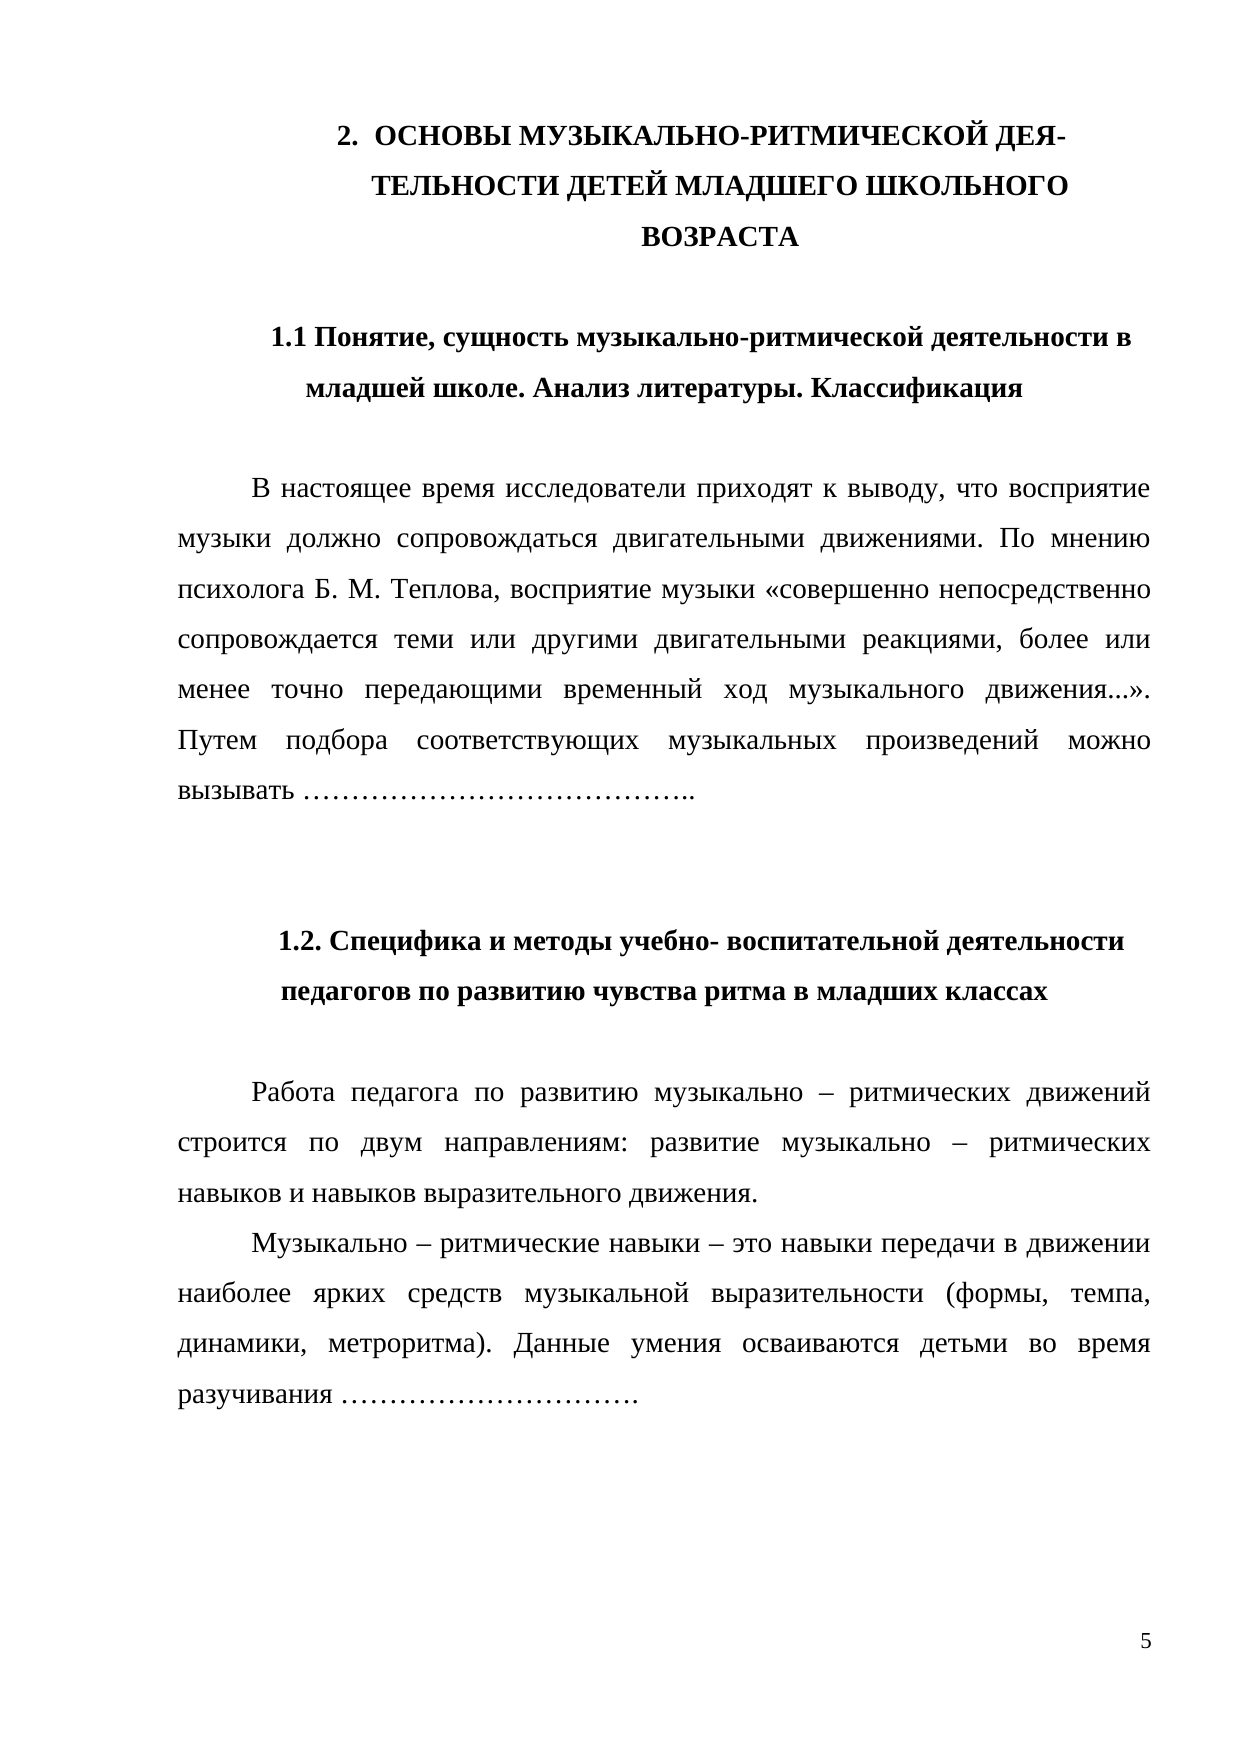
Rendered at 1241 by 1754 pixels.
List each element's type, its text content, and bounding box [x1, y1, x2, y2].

list 1.2. Специфика и методы учебно- воспитательной деятельности педагогов по развитию чувства ритма в младших классах [177, 923, 1152, 1007]
text В настоящее время исследователи приходят к выводу, что восприятие музыки должно сопровождаться двигательными движениями. По мнению психолога Б. М. Теплова, восприятие музыки «совершенно непосредственно сопровождается теми или другими двигательными реакциями, более или менее точно передающими временный ход музыкального движения...». Путем подбора соответствующих музыкальных произведений можно вызывать ………………………………….. [177, 470, 1152, 806]
list ОСНОВЫ МУЗЫКАЛЬНО-РИТМИЧЕСКОЙ ДЕЯТЕЛЬНОСТИ ДЕТЕЙ МЛАДШЕГО ШКОЛЬНОГО ВОЗРАСТА [251, 118, 1152, 252]
text Музыкально – ритмические навыки – это навыки передачи в движении наиболее ярких средств музыкальной выразительности (формы, темпа, динамики, метроритма). Данные умения осваиваются детьми во время разучивания …………………………. [177, 1225, 1152, 1409]
text Работа педагога по развитию музыкально – ритмических движений строится по двум направлениям: развитие музыкально – ритмических навыков и навыков выразительного движения. [177, 1074, 1152, 1208]
text 1.1 Понятие, сущность музыкально-ритмической деятельности в младшей школе. Анализ литературы. Классификация [177, 319, 1152, 403]
